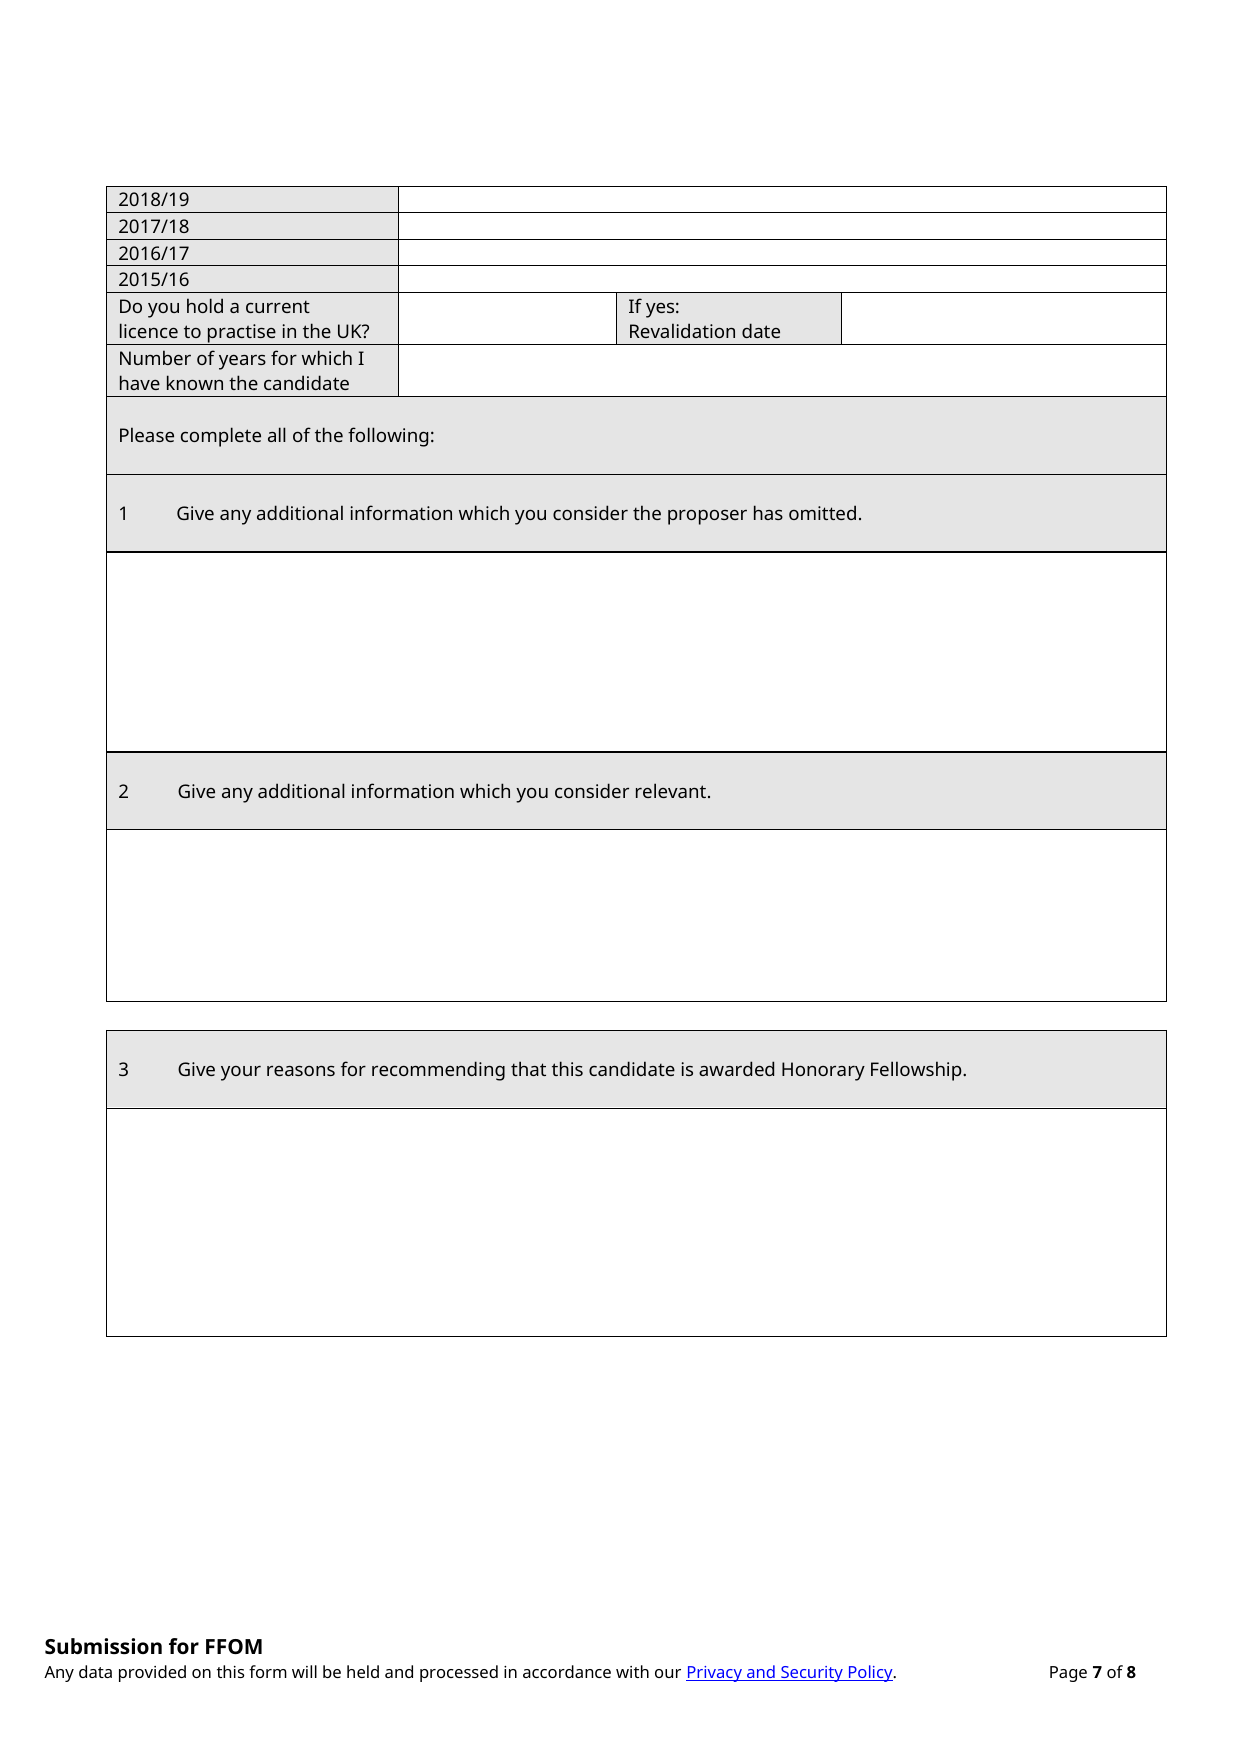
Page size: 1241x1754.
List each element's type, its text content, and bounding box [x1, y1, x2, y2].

table_cell [399, 345, 1166, 396]
table_cell Please complete all of the following: [107, 397, 1166, 474]
table_cell [399, 213, 1166, 239]
table_cell [399, 293, 616, 344]
table_cell [399, 187, 1166, 212]
table_cell 2015/16 [107, 266, 398, 292]
table_cell [107, 553, 1166, 751]
table_cell [399, 240, 1166, 265]
table_cell 2017/18 [107, 213, 398, 239]
table_cell [107, 830, 1166, 1001]
table_cell Number of years for which I have known the candidate [107, 345, 398, 396]
table_header 3 Give your reasons for recommending that this candidate is awarded Honorary Fellowship. [107, 1031, 1166, 1107]
table_cell 2 Give any additional information which you consider relevant. [107, 753, 1166, 829]
table_cell If yes: Revalidation date [617, 293, 841, 344]
table_cell [399, 266, 1166, 292]
table_cell 1 Give any additional information which you consider the proposer has omitted. [107, 475, 1166, 551]
table_cell 2016/17 [107, 240, 398, 265]
table_cell [107, 1109, 1166, 1336]
table_cell [842, 293, 1166, 344]
table_cell 2018/19 [107, 187, 398, 212]
table_cell Do you hold a current licence to practise in the UK? [107, 293, 398, 344]
